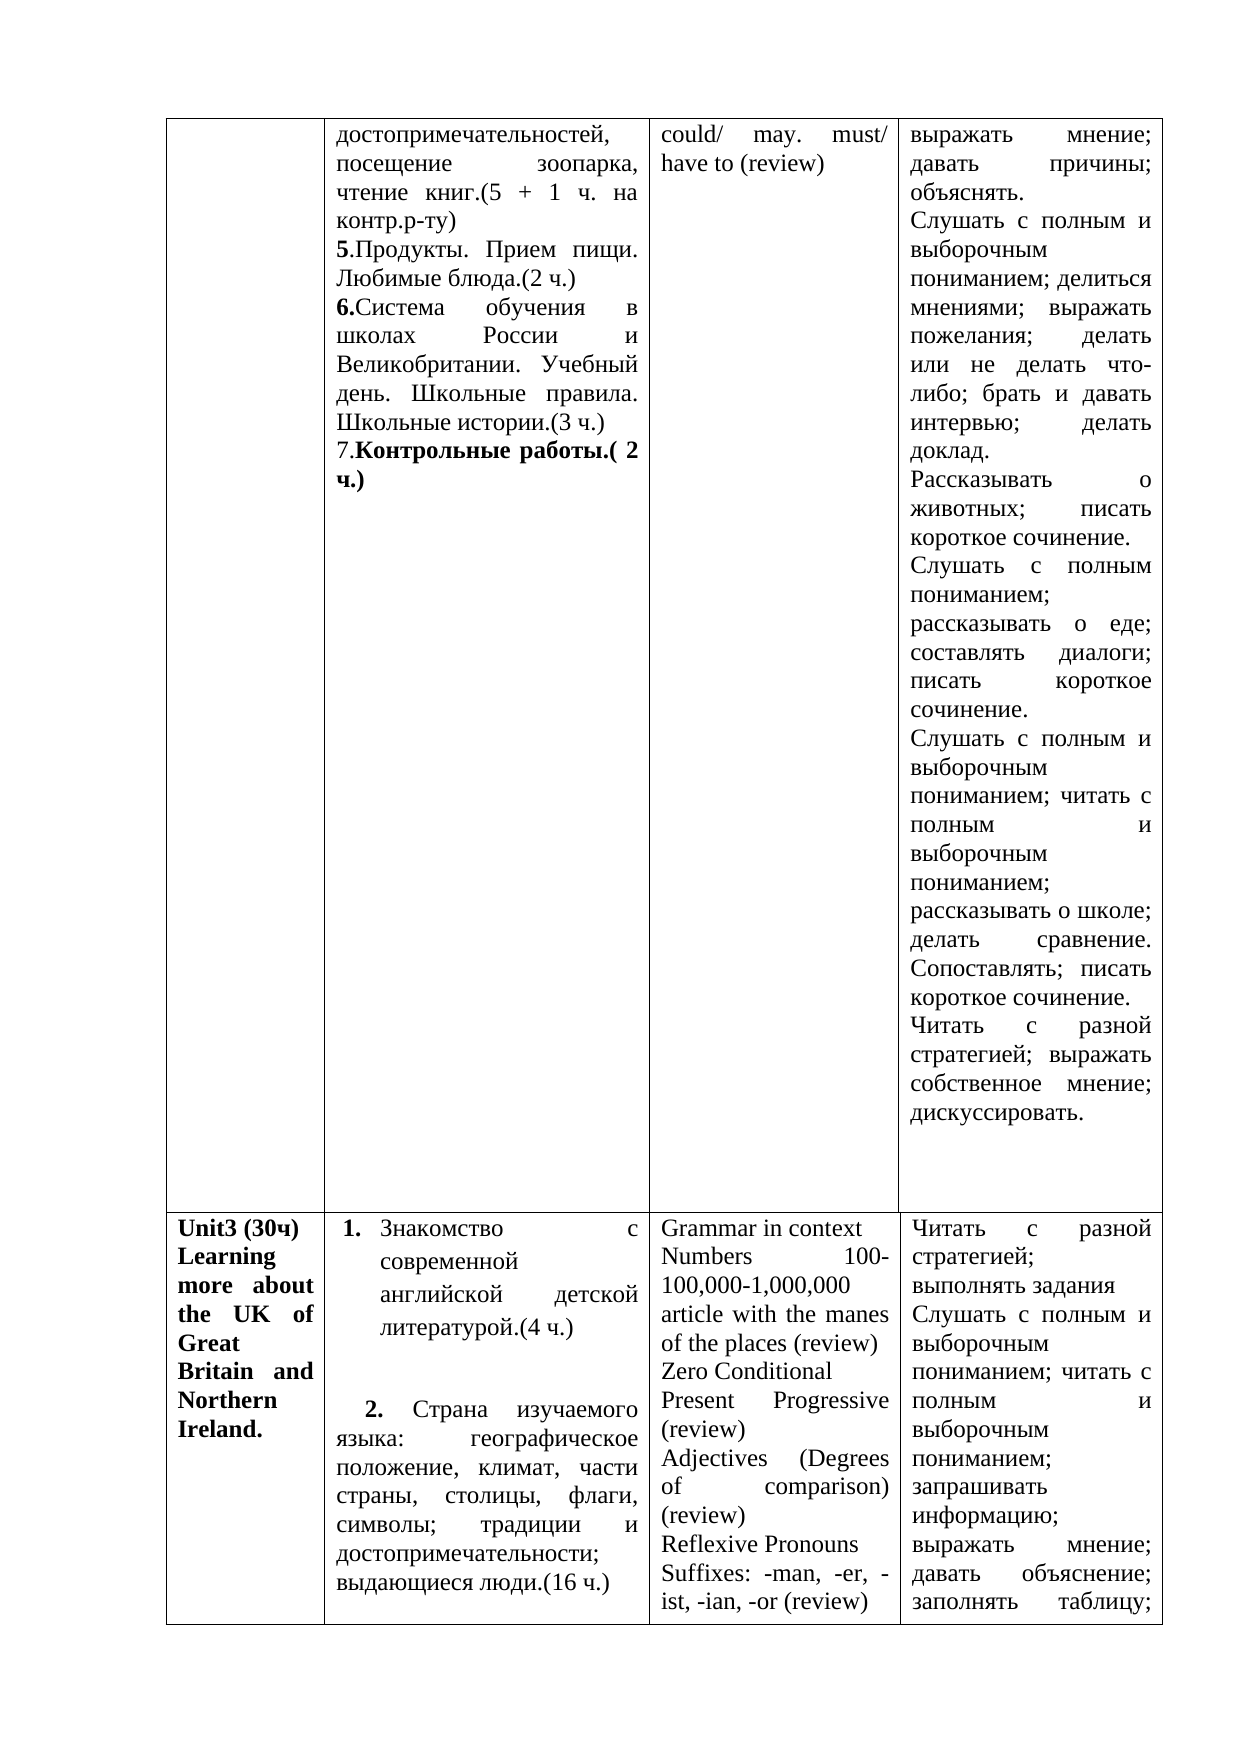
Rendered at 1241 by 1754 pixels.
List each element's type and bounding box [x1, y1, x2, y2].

table_cell [899, 119, 1162, 1212]
table_cell [325, 1213, 649, 1624]
table_cell [167, 119, 324, 1212]
table_cell [650, 1213, 900, 1624]
table_cell [901, 1213, 1162, 1624]
table_cell [167, 1213, 324, 1624]
table_cell [650, 119, 898, 1212]
table_cell [325, 119, 649, 1212]
